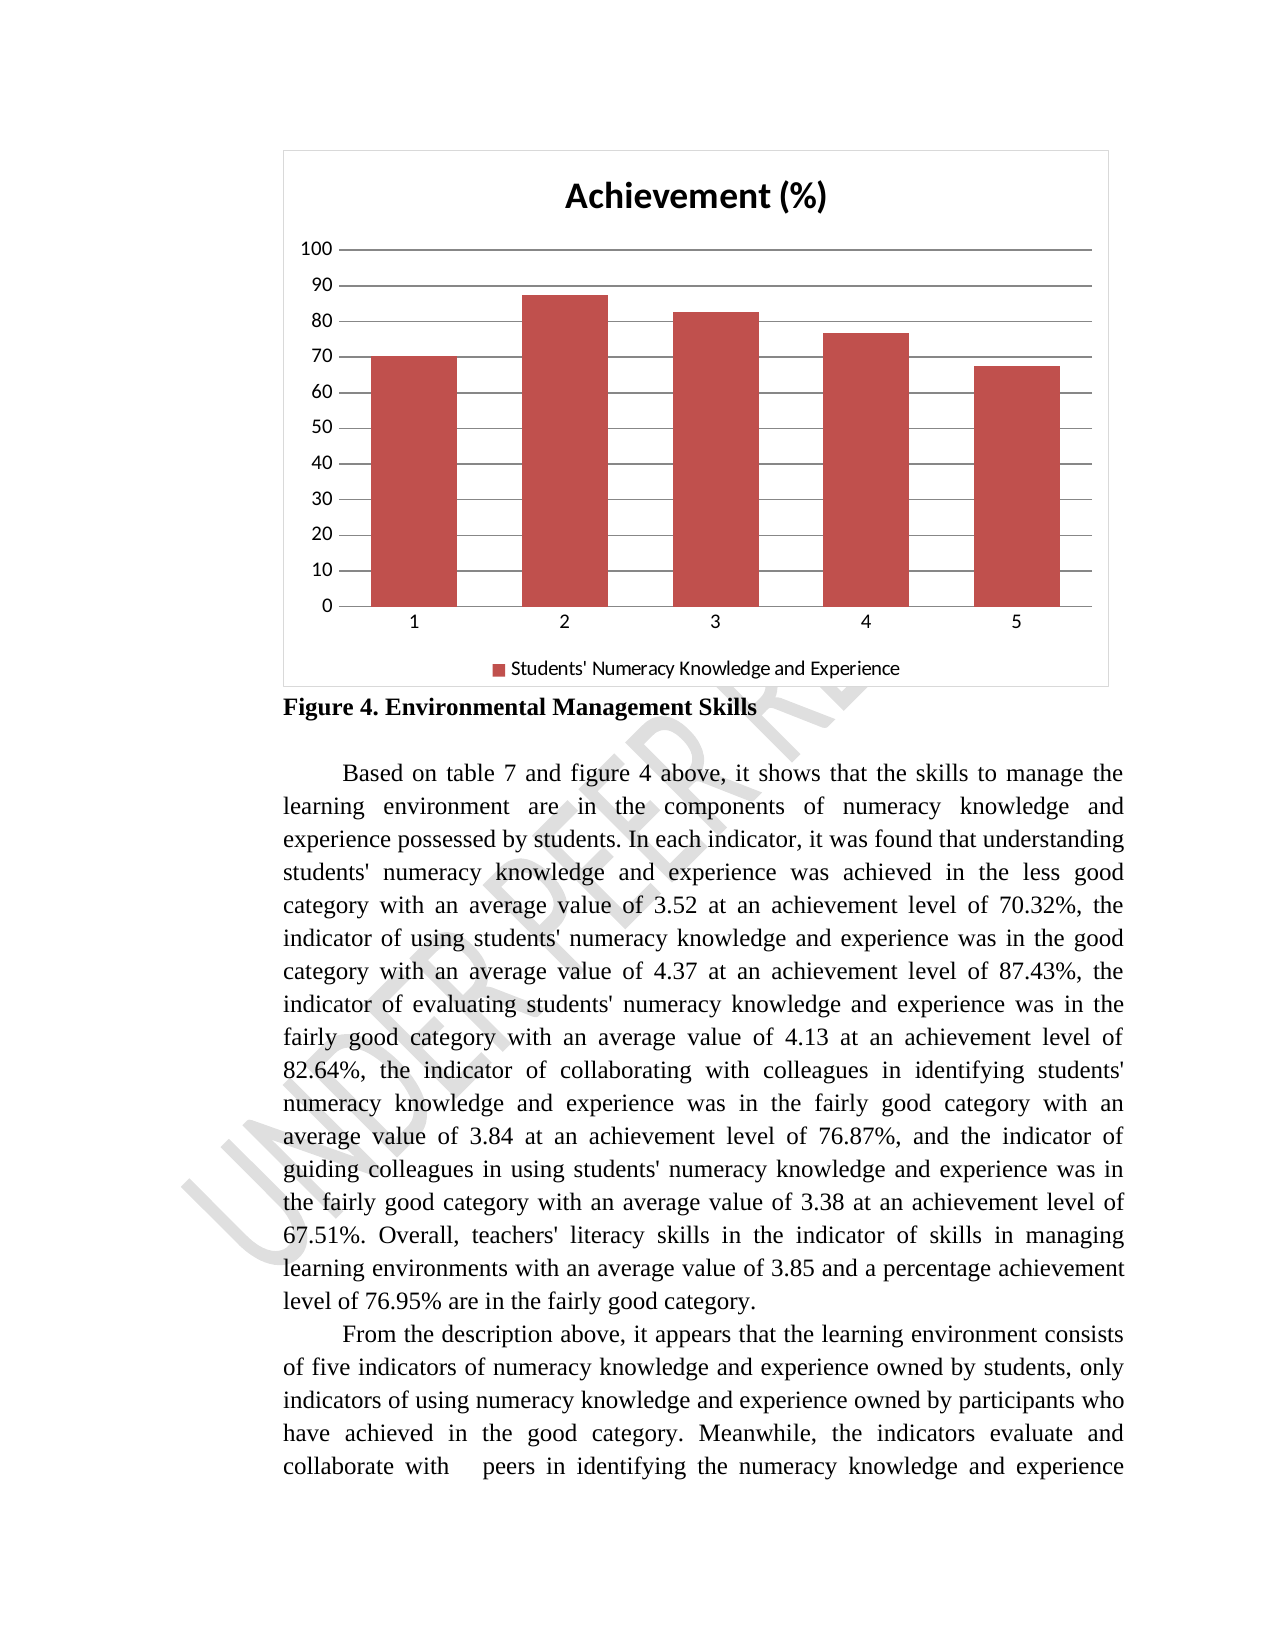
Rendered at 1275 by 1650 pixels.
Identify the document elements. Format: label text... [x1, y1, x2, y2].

list Figure 4. Environmental Management Skills [283, 692, 1125, 720]
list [283, 1319, 1125, 1480]
list Based on table 7 and figure 4 above, it shows that the skills to manage the learning environment are in the components of numeracy knowledge and experience possessed by students. In each indicator, it was found that understanding students' numeracy knowledge and experience was achieved in the less good category with an average value of 3.52 at an achievement level of 70.32%, the indicator of using students' numeracy knowledge and experience was in the good category with an average value of 4.37 at an achievement level of 87.43%, the indicator of evaluating students' numeracy knowledge and experience was in the fairly good category with an average value of 4.13 at an achievement level of 82.64%, the indicator of collaborating with colleagues in identifying students' numeracy knowledge and experience was in the fairly good category with an average value of 3.84 at an achievement level of 76.87%, and the indicator of guiding colleagues in using students' numeracy knowledge and experience was in the fairly good category with an average value of 3.38 at an achievement level of 67.51%. Overall, teachers' literacy skills in the indicator of skills in managing learning environments with an average value of 3.85 and a percentage achievement level of 76.95% are in the fairly good category. [283, 758, 1125, 1315]
